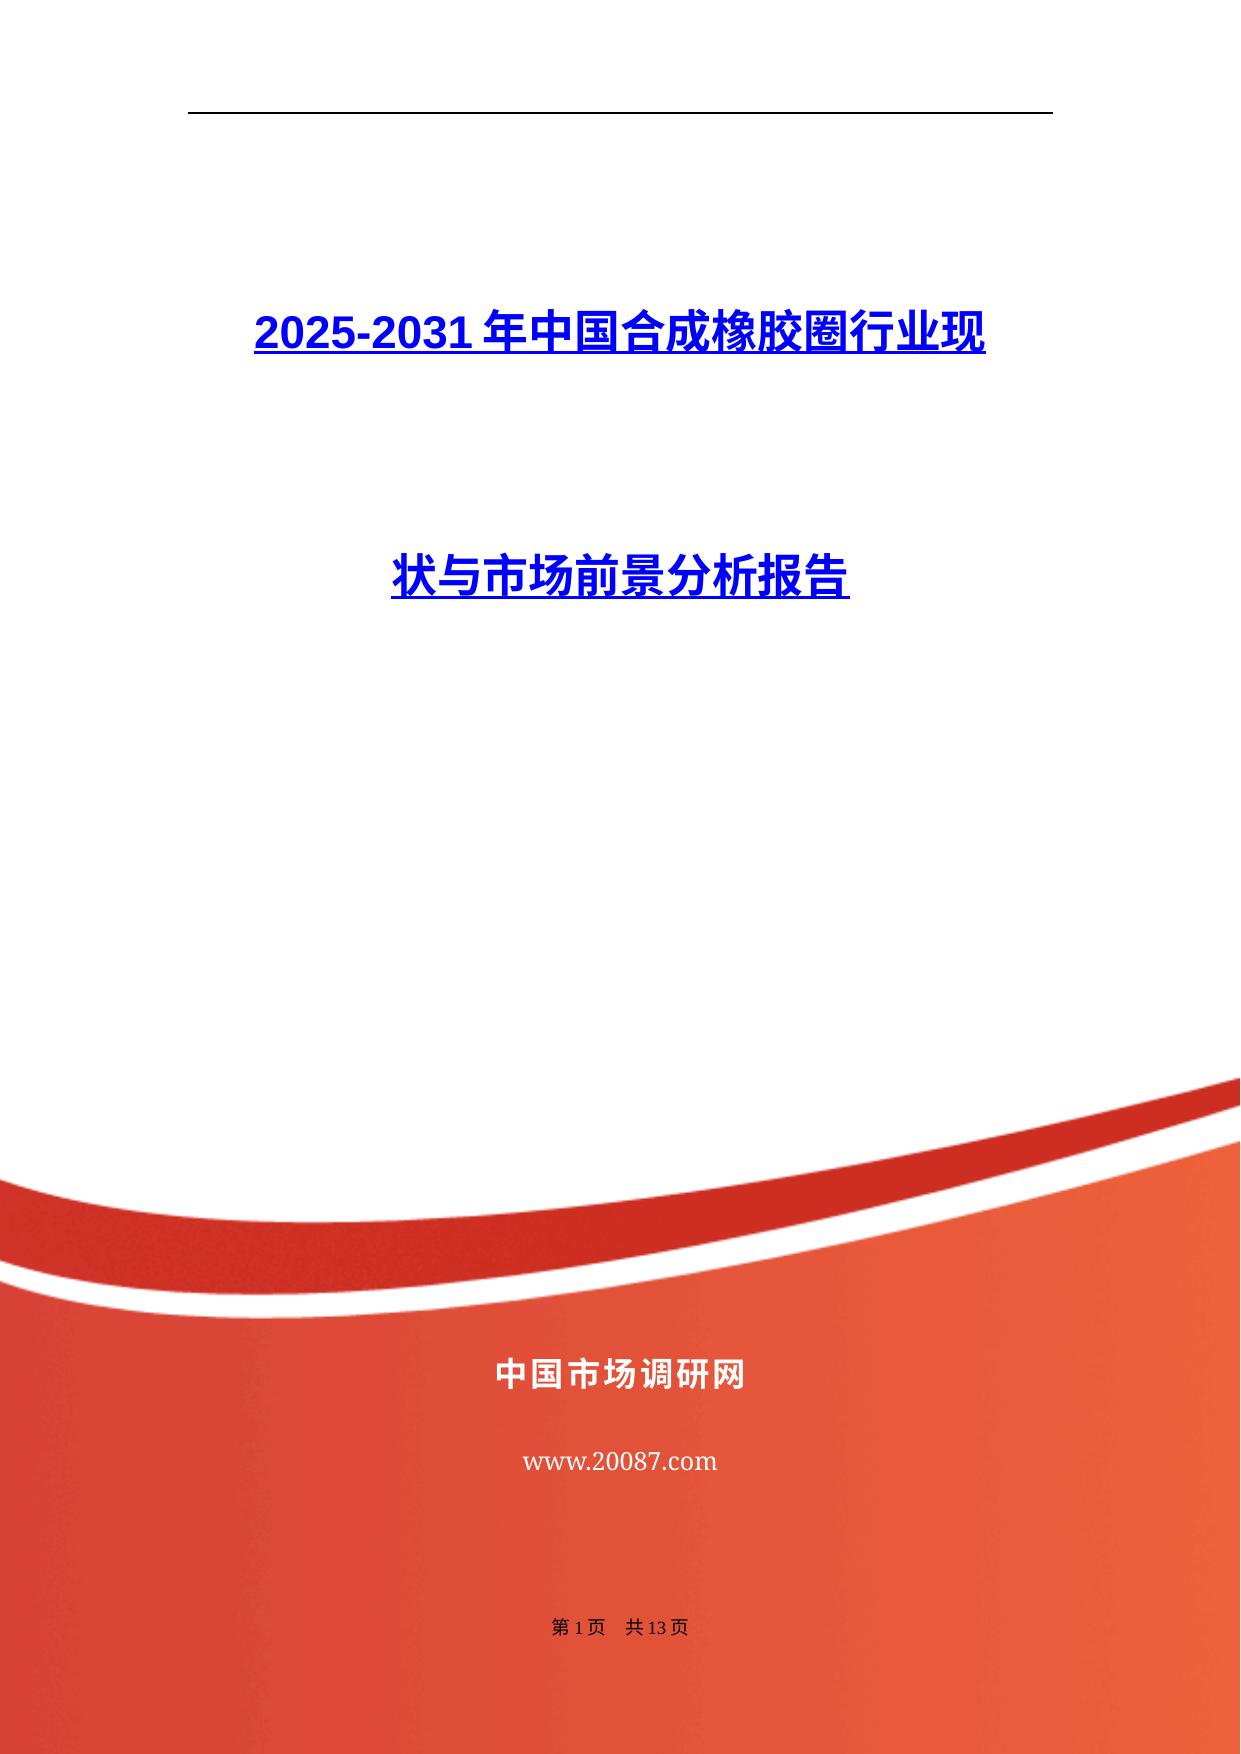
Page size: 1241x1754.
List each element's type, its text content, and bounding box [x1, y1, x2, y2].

table_header 2025-2031年中国合成橡胶圈行业现状与市场前景分析报告 [188, 207, 1053, 773]
subtitle 中国市场调研网 [187, 1339, 1053, 1404]
picture [0, 1006, 1241, 1754]
text www.20087.com [187, 1428, 1053, 1493]
